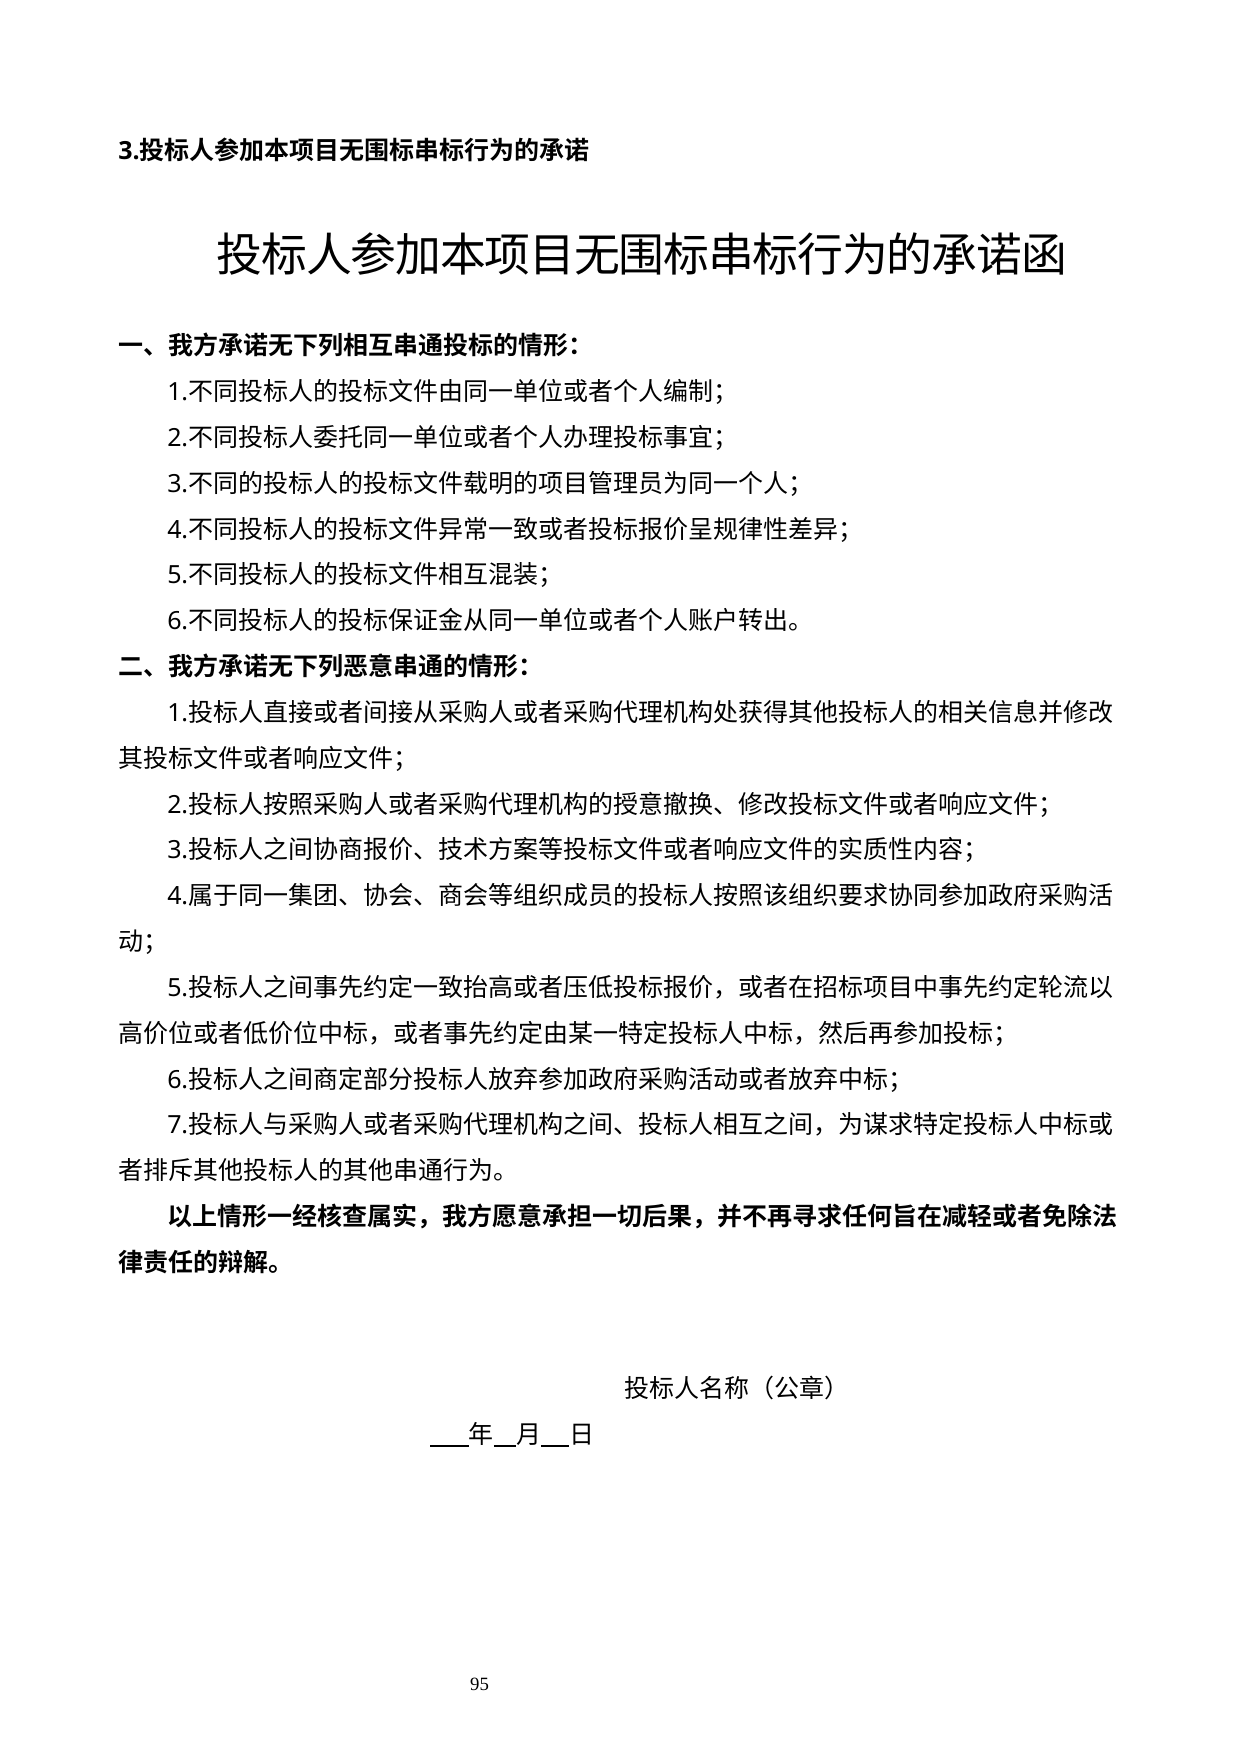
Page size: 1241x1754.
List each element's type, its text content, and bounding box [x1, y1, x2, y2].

text 6.不同投标人的投标保证金从同一单位或者个人账户转出。 [118, 593, 1122, 639]
text 5.不同投标人的投标文件相互混装； [118, 547, 1122, 593]
text 6.投标人之间商定部分投标人放弃参加政府采购活动或者放弃中标； [118, 1051, 1122, 1097]
text 一、我方承诺无下列相互串通投标的情形： [118, 318, 1122, 364]
text 2.投标人按照采购人或者采购代理机构的授意撤换、修改投标文件或者响应文件； [118, 776, 1122, 822]
text 投标人名称（公章） [118, 1361, 1122, 1407]
text 3.投标人之间协商报价、技术方案等投标文件或者响应文件的实质性内容； [118, 822, 1122, 868]
text 3.不同的投标人的投标文件载明的项目管理员为同一个人； [118, 456, 1122, 501]
text 4.不同投标人的投标文件异常一致或者投标报价呈规律性差异； [118, 501, 1122, 547]
text 4.属于同一集团、协会、商会等组织成员的投标人按照该组织要求协同参加政府采购活动； [118, 868, 1122, 960]
text 1.投标人直接或者间接从采购人或者采购代理机构处获得其他投标人的相关信息并修改其投标文件或者响应文件； [118, 685, 1122, 776]
text 二、我方承诺无下列恶意串通的情形： [118, 639, 1122, 685]
text 投标人参加本项目无围标串标行为的承诺函 [162, 219, 1122, 285]
text 5.投标人之间事先约定一致抬高或者压低投标报价，或者在招标项目中事先约定轮流以高价位或者低价位中标，或者事先约定由某一特定投标人中标，然后再参加投标； [118, 960, 1122, 1051]
text 1.不同投标人的投标文件由同一单位或者个人编制； [118, 364, 1122, 410]
text 以上情形一经核查属实，我方愿意承担一切后果，并不再寻求任何旨在减轻或者免除法律责任的辩解。 [118, 1189, 1122, 1281]
text 7.投标人与采购人或者采购代理机构之间、投标人相互之间，为谋求特定投标人中标或者排斥其他投标人的其他串通行为。 [118, 1097, 1122, 1189]
text 2.不同投标人委托同一单位或者个人办理投标事宜； [118, 410, 1122, 456]
text 年 月 日 [118, 1407, 1122, 1452]
text 3.投标人参加本项目无围标串标行为的承诺 [118, 131, 1122, 167]
